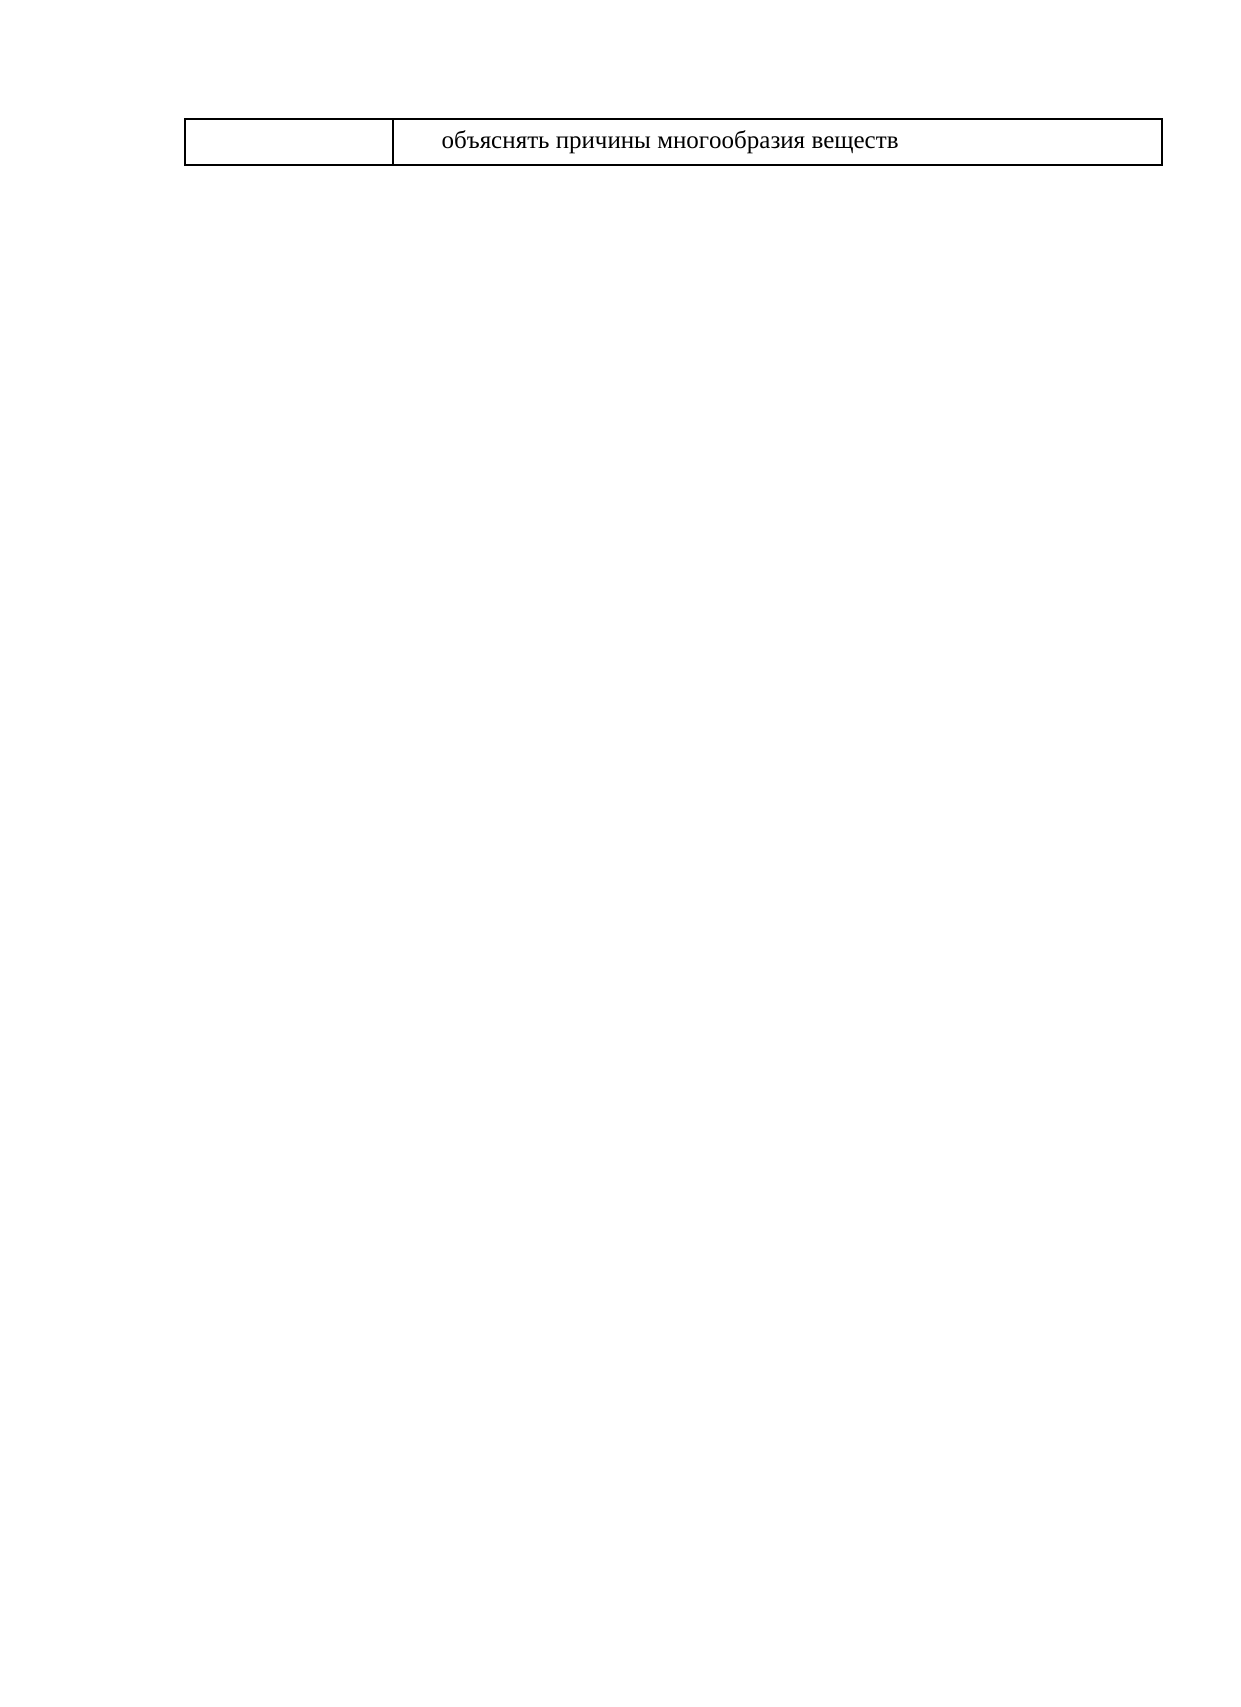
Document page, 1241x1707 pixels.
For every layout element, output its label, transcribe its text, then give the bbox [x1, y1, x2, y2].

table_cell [394, 120, 1161, 164]
table_cell 14.2 [186, 120, 392, 164]
